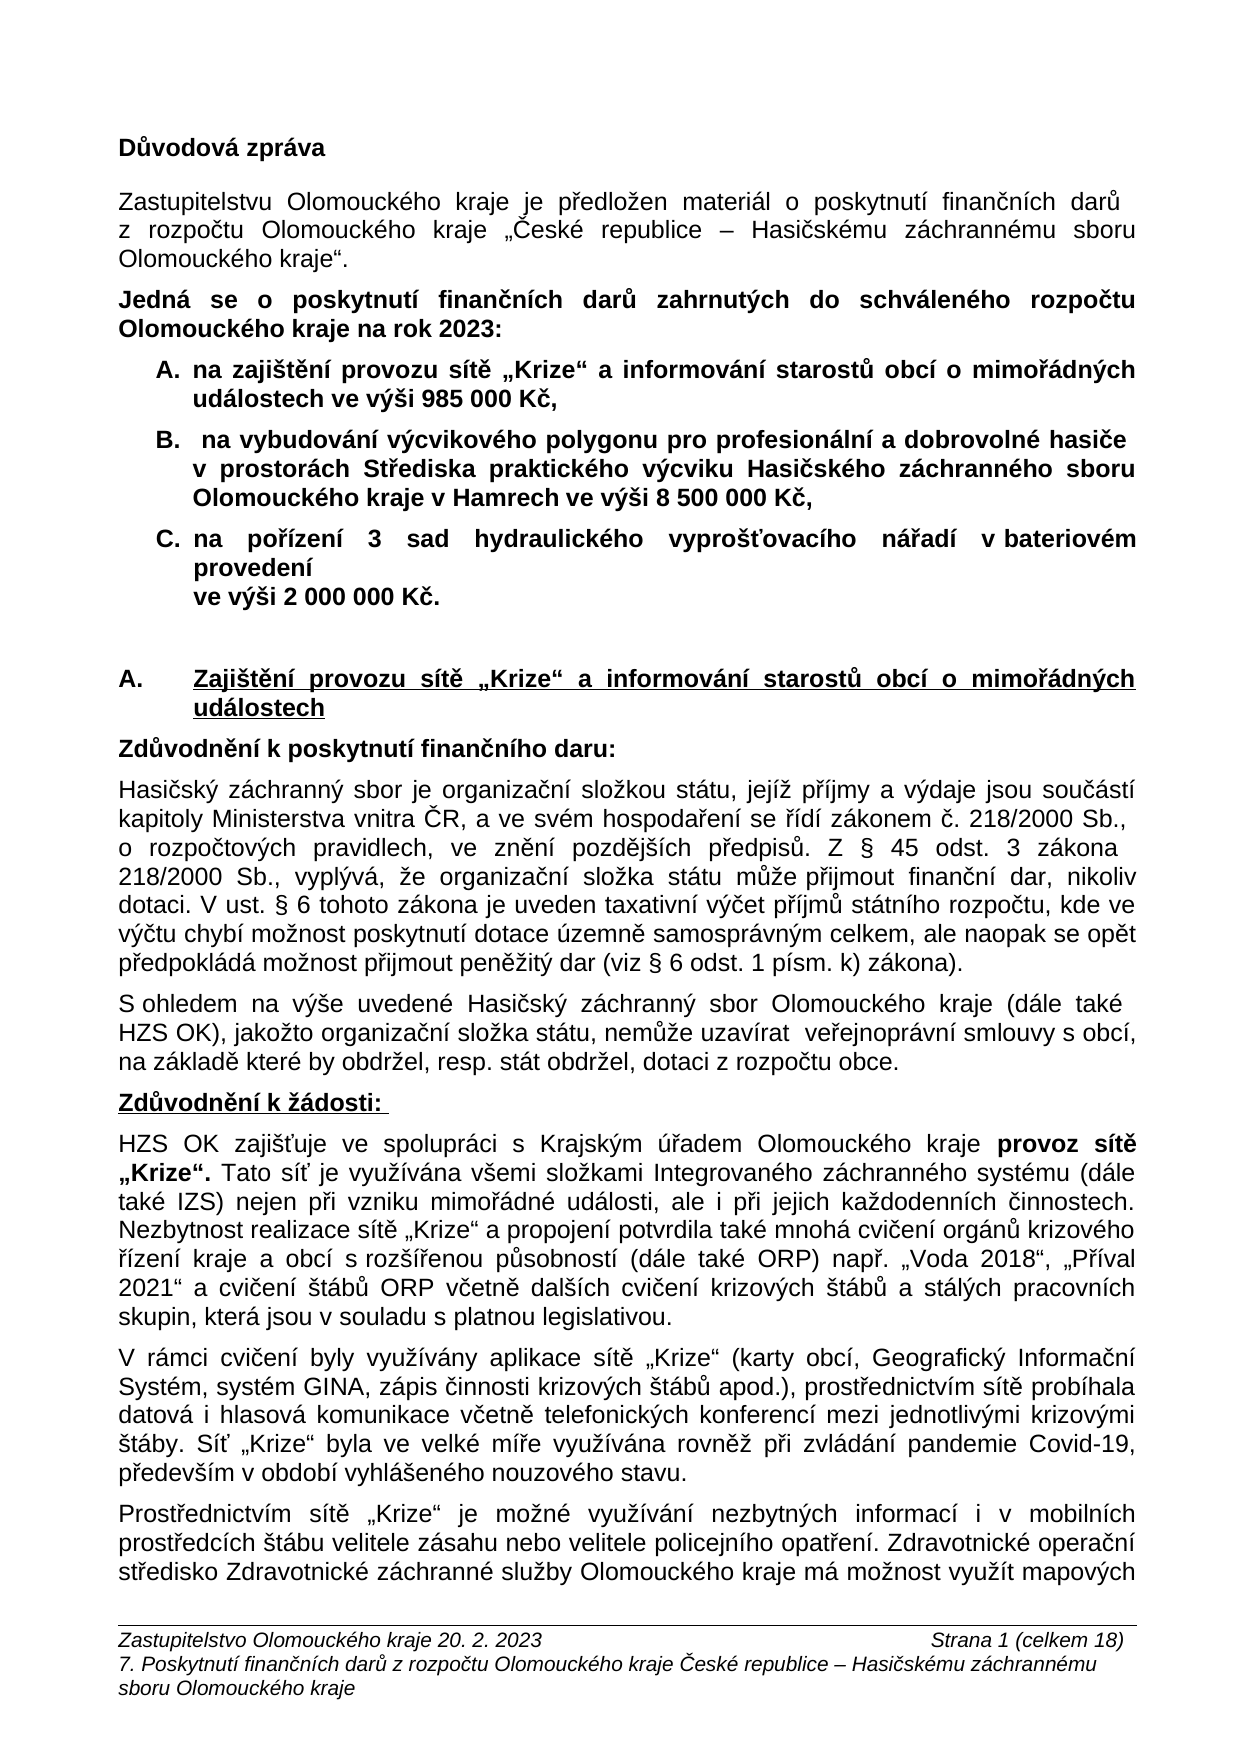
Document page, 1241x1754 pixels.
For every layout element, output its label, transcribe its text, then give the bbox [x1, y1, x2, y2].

text HZS OK zajišťuje ve spolupráci s Krajským úřadem Olomouckého kraje provoz sítě „Krize“. Tato síť je využívána všemi složkami Integrovaného záchranného systému (dále také IZS) nejen při vzniku mimořádné události, ale i při jejich každodenních činnostech. Nezbytnost realizace sítě „Krize“ a propojení potvrdila také mnohá cvičení orgánů krizového řízení kraje a obcí s rozšířenou působností (dále také ORP) např. „Voda 2018“, „Příval 2021“ a cvičení štábů ORP včetně dalších cvičení krizových štábů a stálých pracovních skupin, která jsou v souladu s platnou legislativou. [118, 1129, 1137, 1331]
text Důvodová zpráva [118, 133, 1137, 162]
text S ohledem na výše uvedené Hasičský záchranný sbor Olomouckého kraje (dále také HZS OK), jakožto organizační složka státu, nemůže uzavírat veřejnoprávní smlouvy s obcí, na základě které by obdržel, resp. stát obdržel, dotaci z rozpočtu obce. [118, 989, 1137, 1076]
list na vybudování výcvikového polygonu pro profesionální a dobrovolné hasiče v prostorách Střediska praktického výcviku Hasičského záchranného sboru Olomouckého kraje v Hamrech ve výši 8 500 000 Kč, [155, 425, 1137, 512]
list na zajištění provozu sítě „Krize“ a informování starostů obcí o mimořádných událostech ve výši 985 000 Kč, [155, 355, 1137, 413]
text Hasičský záchranný sbor je organizační složkou státu, jejíž příjmy a výdaje jsou součástí kapitoly Ministerstva vnitra ČR, a ve svém hospodaření se řídí zákonem č. 218/2000 Sb., o rozpočtových pravidlech, ve znění pozdějších předpisů. Z § 45 odst. 3 zákona 218/2000 Sb., vyplývá, že organizační složka státu může přijmout finanční dar, nikoliv dotaci. V ust. § 6 tohoto zákona je uveden taxativní výčet příjmů státního rozpočtu, kde ve výčtu chybí možnost poskytnutí dotace územně samosprávným celkem, ale naopak se opět předpokládá možnost přijmout peněžitý dar (viz § 6 odst. 1 písm. k) zákona). [118, 776, 1137, 977]
text Jedná se o poskytnutí finančních darů zahrnutých do schváleného rozpočtu Olomouckého kraje na rok 2023: [118, 285, 1137, 343]
text Zastupitelstvu Olomouckého kraje je předložen materiál o poskytnutí finančních darů z rozpočtu Olomouckého kraje „České republice – Hasičskému záchrannému sboru Olomouckého kraje“. [118, 187, 1137, 273]
list Zajištění provozu sítě „Krize“ a informování starostů obcí o mimořádných událostech [118, 664, 1137, 722]
text Zdůvodnění k poskytnutí finančního daru: [118, 734, 1137, 763]
text Zdůvodnění k žádosti: [118, 1088, 1137, 1117]
text V rámci cvičení byly využívány aplikace sítě „Krize“ (karty obcí, Geografický Informační Systém, systém GINA, zápis činnosti krizových štábů apod.), prostřednictvím sítě probíhala datová i hlasová komunikace včetně telefonických konferencí mezi jednotlivými krizovými štáby. Síť „Krize“ byla ve velké míře využívána rovněž při zvládání pandemie Covid-19, především v období vyhlášeného nouzového stavu. [118, 1343, 1137, 1487]
list na pořízení 3 sad hydraulického vyprošťovacího nářadí v bateriovém provedení ve výši 2 000 000 Kč. [156, 524, 1137, 611]
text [118, 1499, 1137, 1586]
